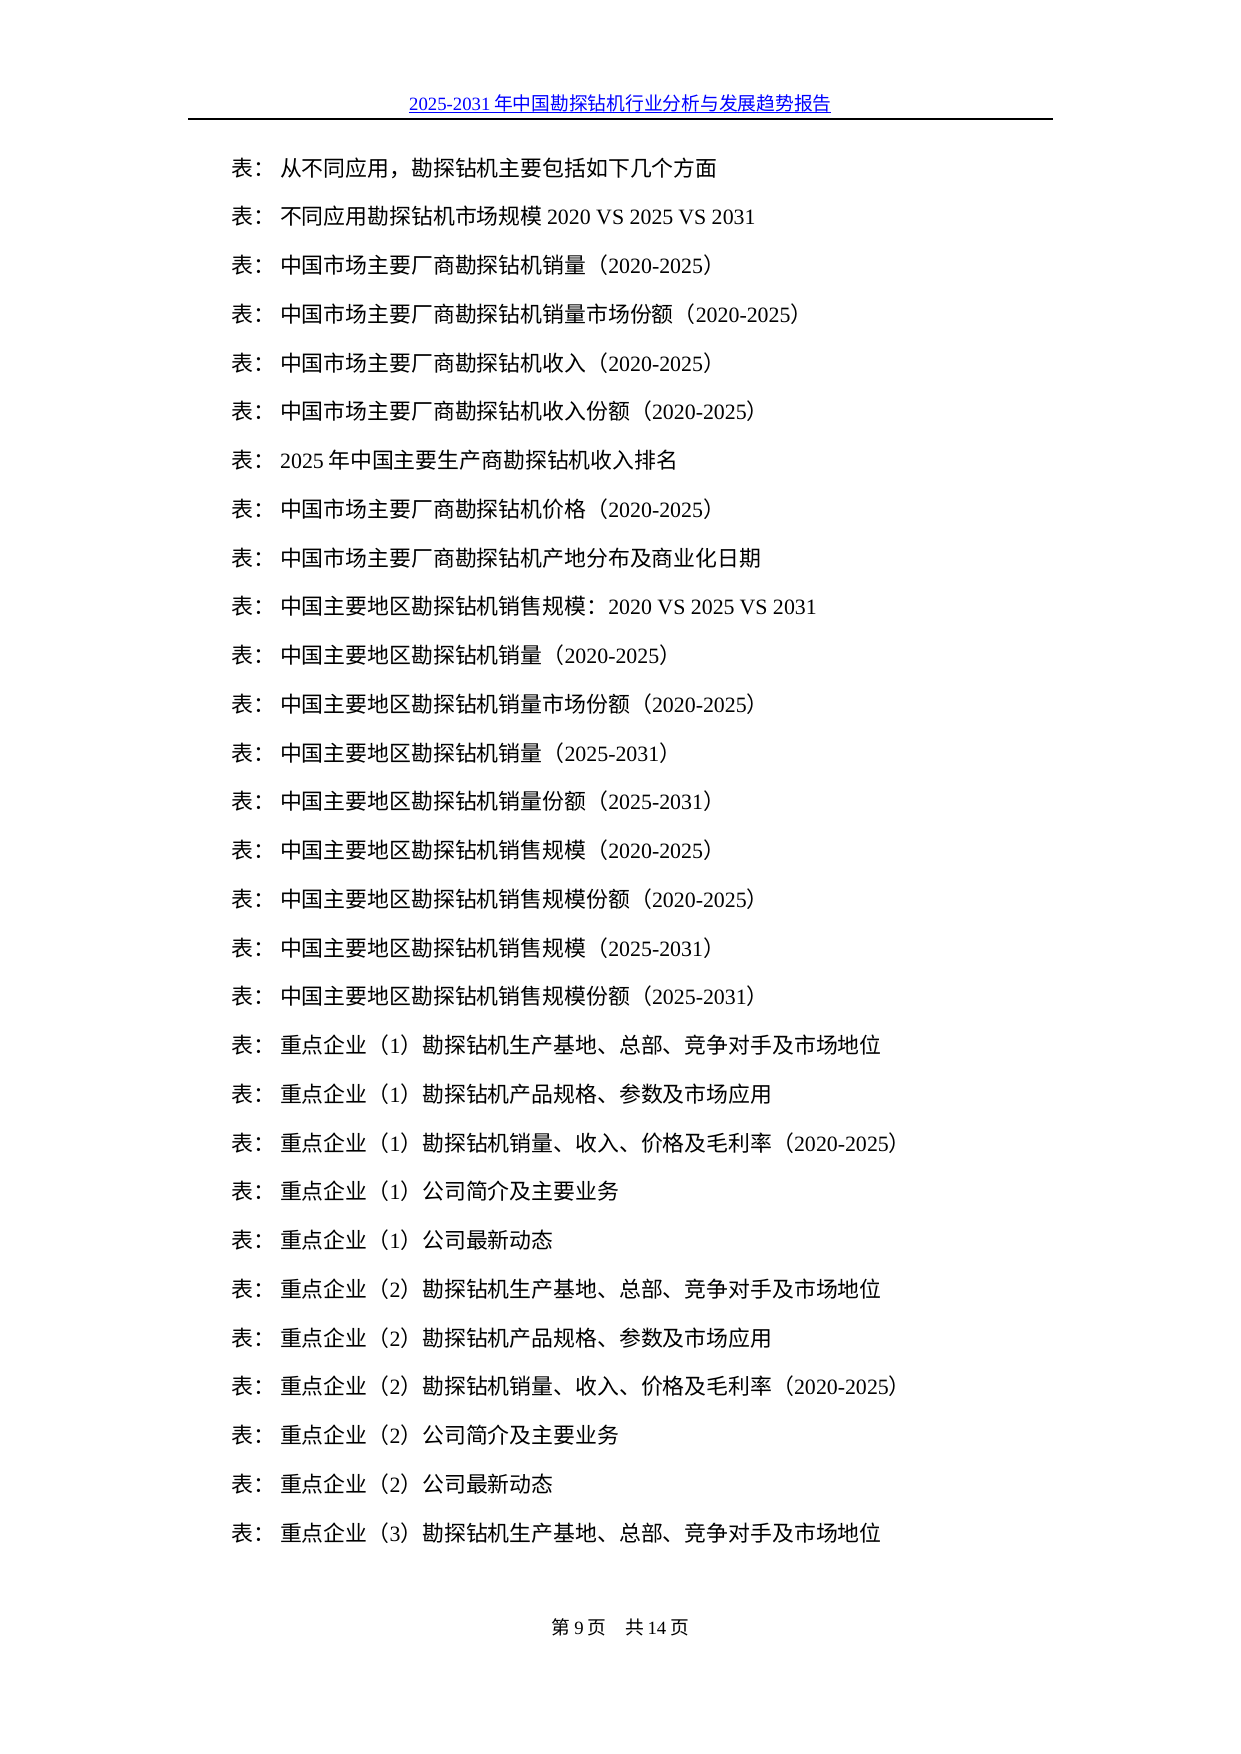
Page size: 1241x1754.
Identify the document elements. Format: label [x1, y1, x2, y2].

text [187, 150, 1053, 1548]
